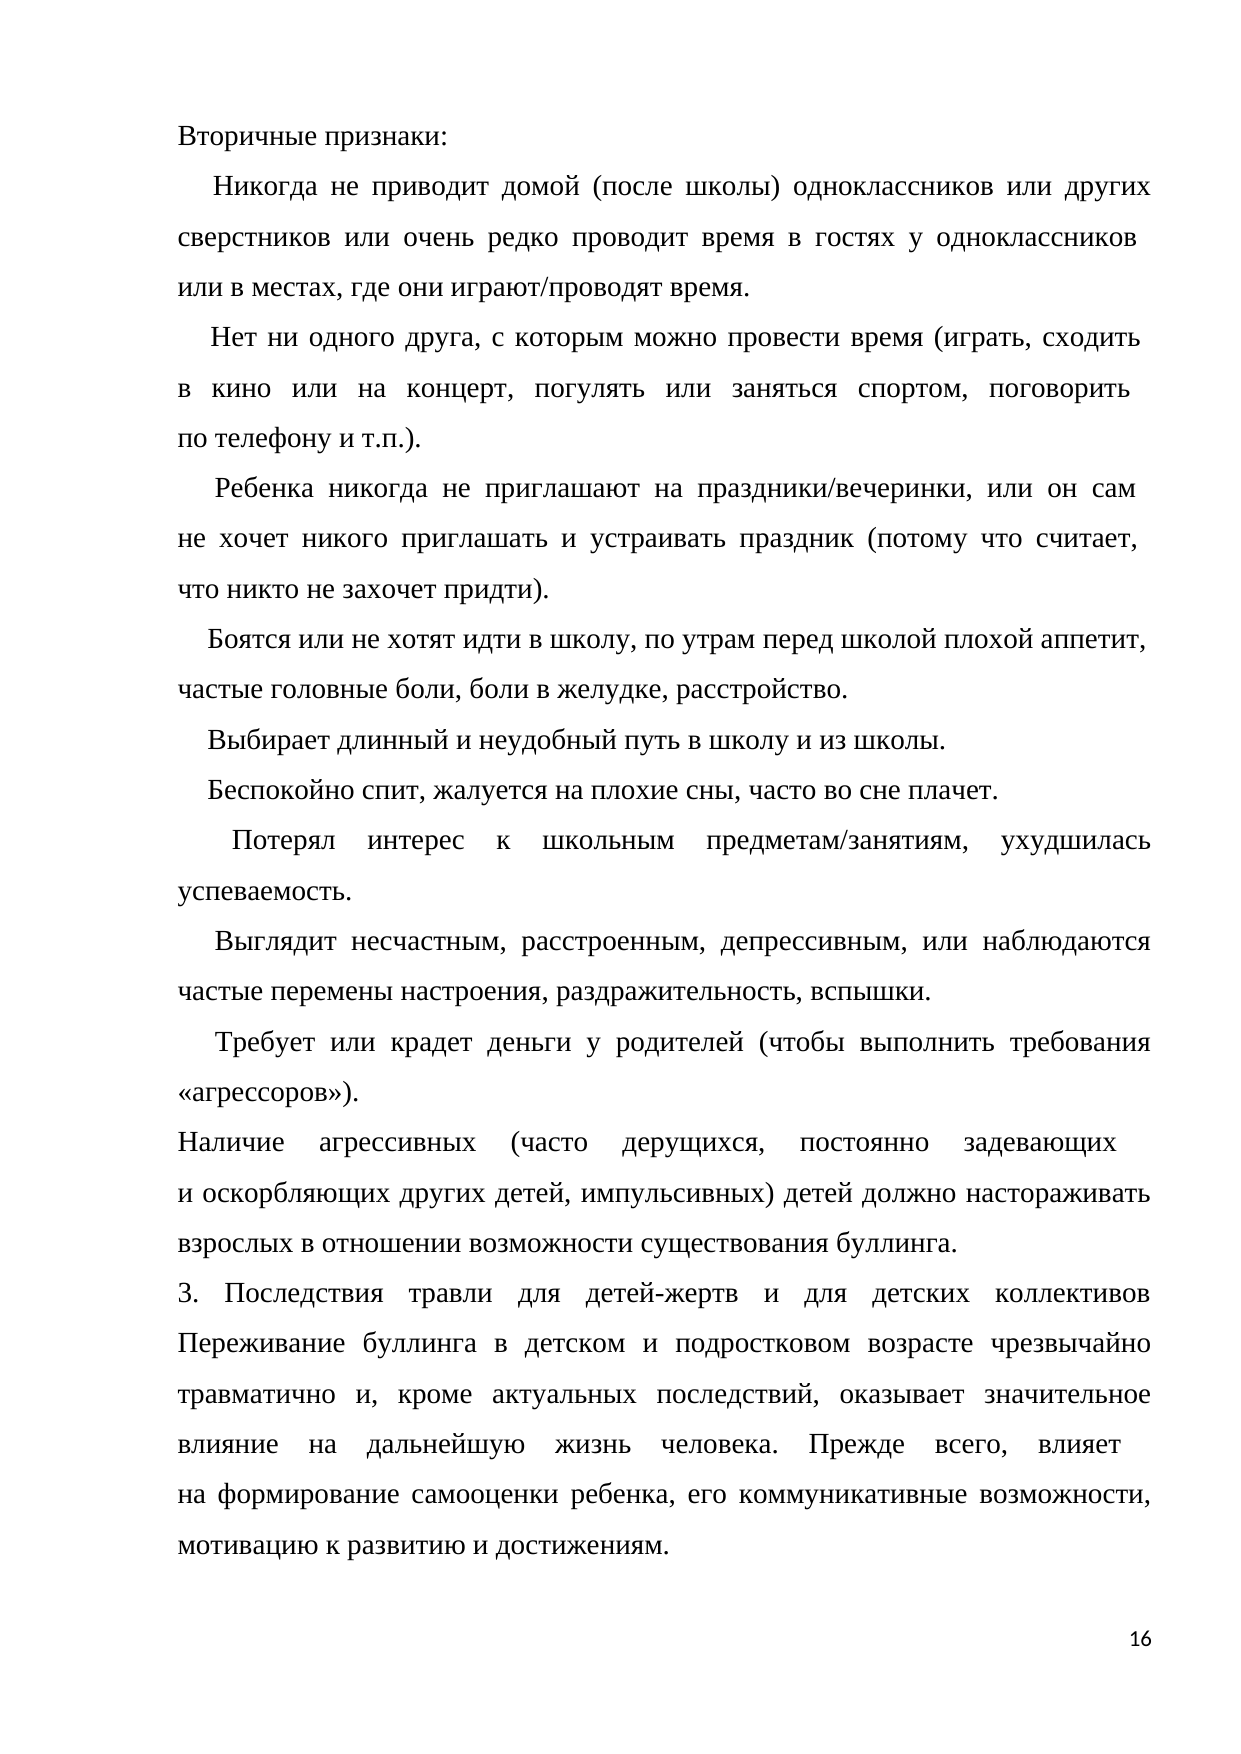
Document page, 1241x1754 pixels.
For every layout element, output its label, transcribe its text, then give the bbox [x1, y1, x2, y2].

text  Нет ни одного друга, с которым можно провести время (играть, сходить в кино или на концерт, погулять или заняться спортом, поговорить по телефону и т.п.). [177, 319, 1152, 453]
text  Выбирает длинный и неудобный путь в школу и из школы. [177, 722, 1152, 755]
text  Беспокойно спит, жалуется на плохие сны, часто во сне плачет. [177, 772, 1152, 806]
text Наличие агрессивных (часто дерущихся, постоянно задевающих и оскорбляющих других детей, импульсивных) детей должно настораживать взрослых в отношении возможности существования буллинга. [177, 1124, 1152, 1258]
text Вторичные признаки: [177, 118, 1152, 152]
text 3. Последствия травли для детей-жертв и для детских коллективов Переживание буллинга в детском и подростковом возрасте чрезвычайно травматично и, кроме актуальных последствий, оказывает значительное влияние на дальнейшую жизнь человека. Прежде всего, влияет на формирование самооценки ребенка, его коммуникативные возможности, мотивацию к развитию и достижениям. [177, 1275, 1152, 1560]
text  Боятся или не хотят идти в школу, по утрам перед школой плохой аппетит, [177, 621, 1152, 655]
text  Выглядит несчастным, расстроенным, депрессивным, или наблюдаются частые перемены настроения, раздражительность, вспышки. [177, 923, 1152, 1007]
text  Никогда не приводит домой (после школы) одноклассников или других сверстников или очень редко проводит время в гостях у одноклассников или в местах, где они играют/проводят время. [177, 168, 1152, 303]
text частые головные боли, боли в желудке, расстройство. [177, 672, 1152, 705]
text  Ребенка никогда не приглашают на праздники/вечеринки, или он сам не хочет никого приглашать и устраивать праздник (потому что считает, что никто не захочет придти). [177, 470, 1152, 604]
text  Требует или крадет деньги у родителей (чтобы выполнить требования «агрессоров»). [177, 1024, 1152, 1108]
text  Потерял интерес к школьным предметам/занятиям, ухудшилась успеваемость. [177, 822, 1152, 906]
